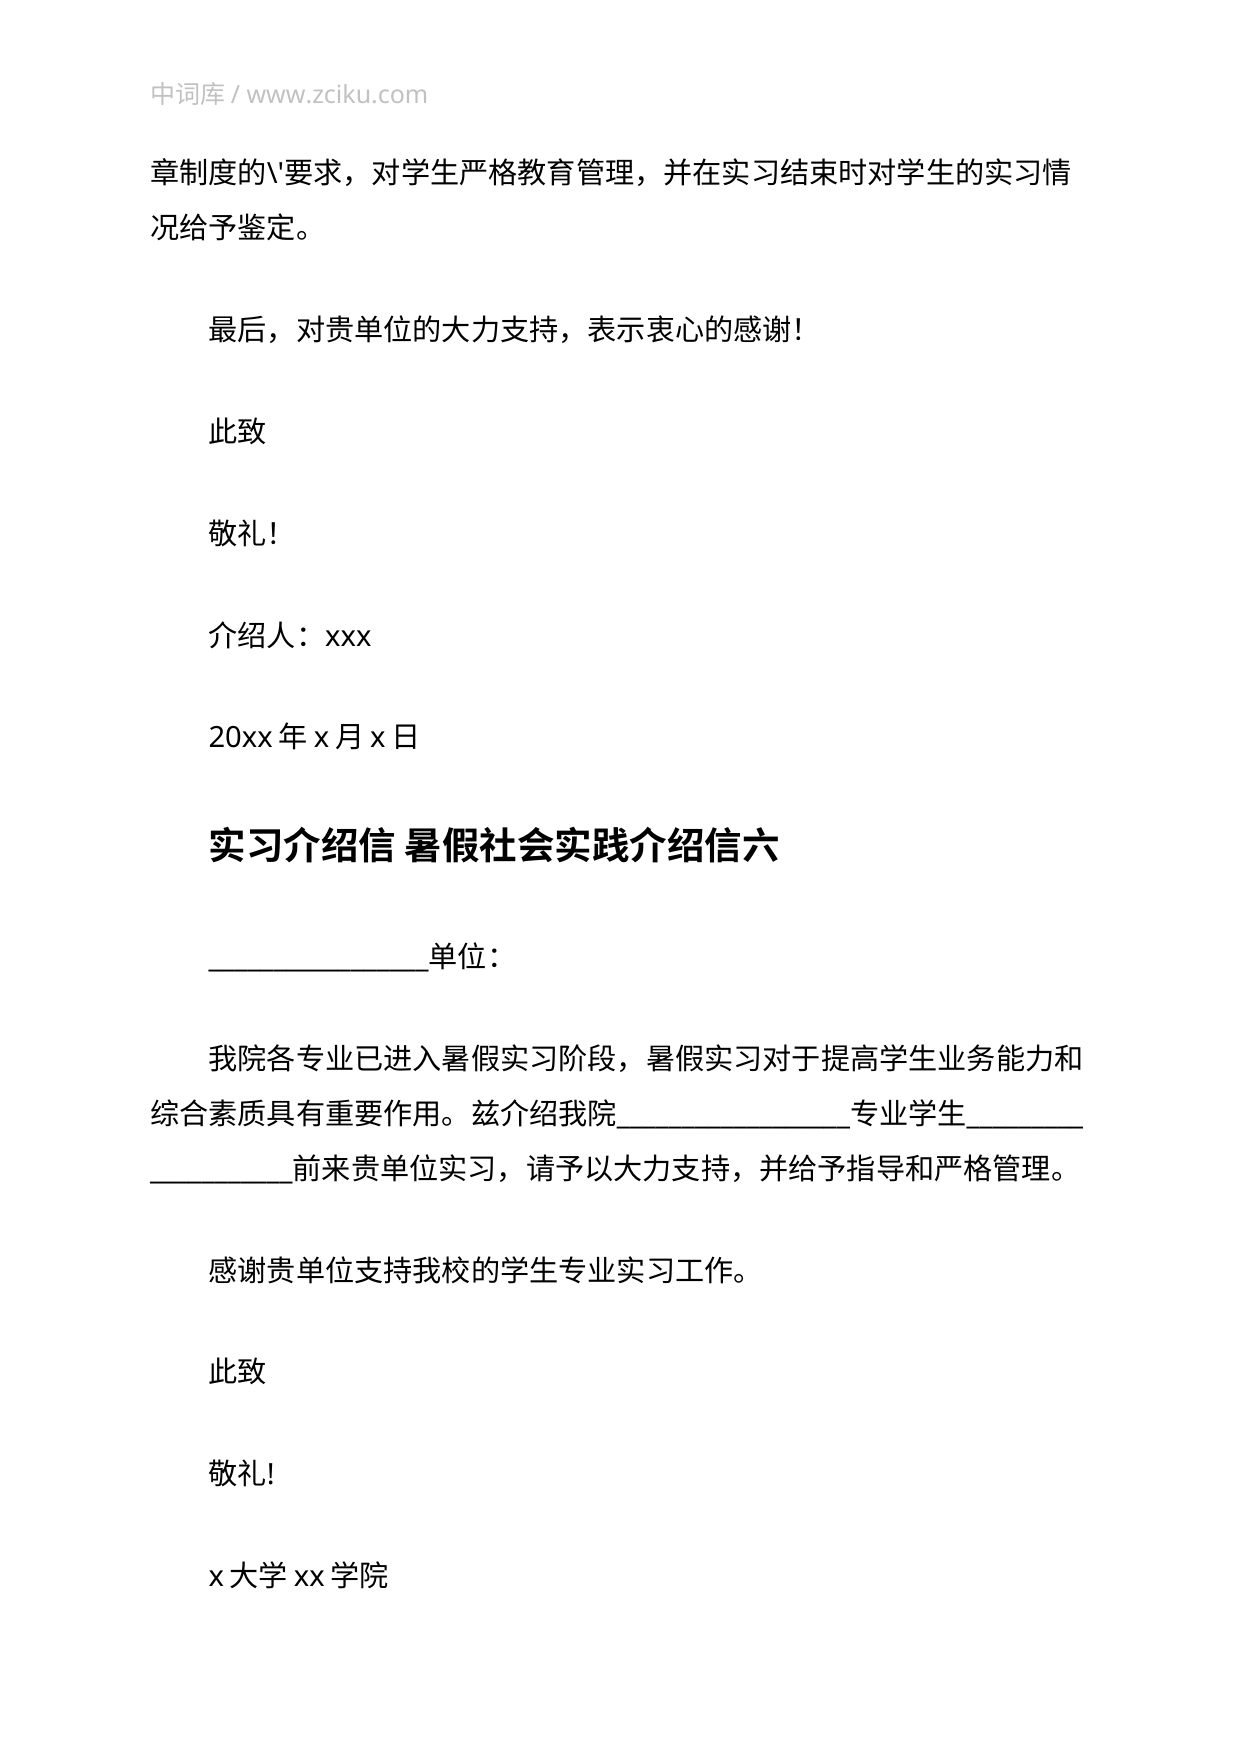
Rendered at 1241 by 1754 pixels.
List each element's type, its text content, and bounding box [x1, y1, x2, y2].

text 我院各专业已进入暑假实习阶段，暑假实习对于提高学生业务能力和综合素质具有重要作用。兹介绍我院__________________专业学生____________________前来贵单位实习，请予以大力支持，并给予指导和严格管理。 [150, 1035, 1090, 1188]
text 此致 [150, 1349, 1090, 1391]
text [150, 150, 1090, 247]
text 此致 [150, 408, 1090, 451]
text 实习介绍信 暑假社会实践介绍信六 [150, 816, 1090, 870]
text x大学xx学院 [150, 1553, 1090, 1595]
text 敬礼! [150, 1451, 1090, 1493]
text 20xx年x月x日 [150, 714, 1090, 756]
text 敬礼！ [150, 510, 1090, 553]
text 最后，对贵单位的大力支持，表示衷心的感谢！ [150, 307, 1090, 349]
text 介绍人：xxx [150, 612, 1090, 654]
text 感谢贵单位支持我校的学生专业实习工作。 [150, 1247, 1090, 1289]
text _________________单位： [150, 933, 1090, 976]
